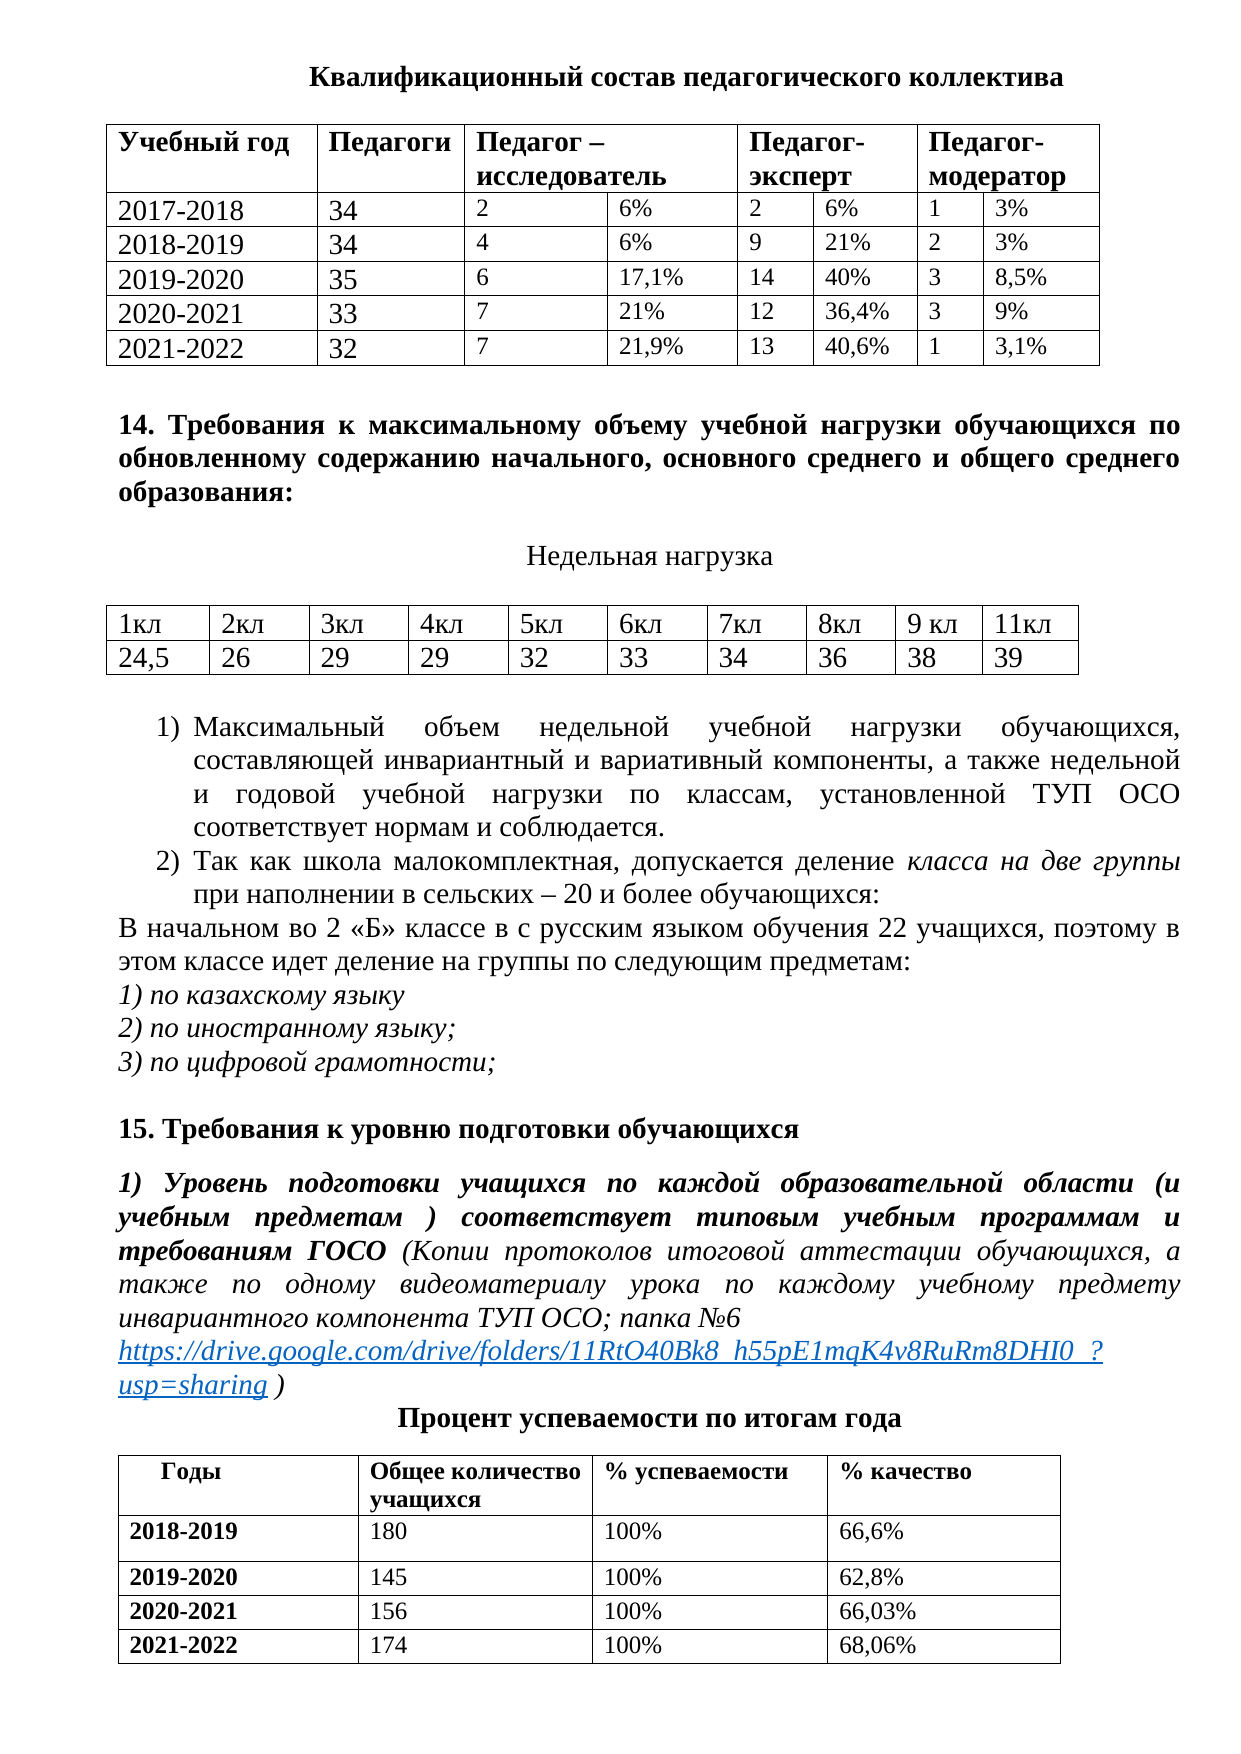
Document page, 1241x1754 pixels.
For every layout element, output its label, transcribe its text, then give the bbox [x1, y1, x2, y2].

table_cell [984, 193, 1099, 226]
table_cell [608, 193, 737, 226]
text 14. Требования к максимальному объему учебной нагрузки обучающихся по обновленному содержанию начального, основного среднего и общего среднего образования: [118, 407, 1181, 508]
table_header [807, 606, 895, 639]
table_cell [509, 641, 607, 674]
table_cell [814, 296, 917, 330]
text В начальном во 2 «Б» классе в с русским языком обучения 22 учащихся, поэтому в этом классе идет деление на группы по следующим предметам: [118, 910, 1181, 977]
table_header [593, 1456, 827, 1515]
text 1) Уровень подготовки учащихся по каждой образовательной области (и учебным предметам ) соответствует типовым учебным программам и требованиям ГОСО (Копии протоколов итоговой аттестации обучающихся, а также по одному видеоматериалу урока по каждому учебному предмету инвариантного компонента ТУП ОСО; папка №6 [118, 1166, 1181, 1333]
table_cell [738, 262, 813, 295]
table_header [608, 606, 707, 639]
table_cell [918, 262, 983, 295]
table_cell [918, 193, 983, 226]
text 2) по иностранному языку; [118, 1011, 1181, 1044]
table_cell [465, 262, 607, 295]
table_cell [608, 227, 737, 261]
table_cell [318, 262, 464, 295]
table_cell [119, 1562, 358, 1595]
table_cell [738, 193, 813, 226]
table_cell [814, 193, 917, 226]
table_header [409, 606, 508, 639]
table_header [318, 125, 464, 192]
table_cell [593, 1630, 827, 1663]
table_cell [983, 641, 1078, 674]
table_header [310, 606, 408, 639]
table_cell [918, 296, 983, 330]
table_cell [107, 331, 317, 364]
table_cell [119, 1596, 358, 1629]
text Процент успеваемости по итогам года [118, 1400, 1181, 1434]
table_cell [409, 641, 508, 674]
list Так как школа малокомплектная, допускается деление класса на две группы при наполнении в сельских – 20 и более обучающихся: [156, 843, 1181, 910]
text Квалификационный состав педагогического коллектива [148, 59, 1181, 93]
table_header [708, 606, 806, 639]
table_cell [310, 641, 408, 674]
text 1) по казахскому языку [118, 977, 1181, 1011]
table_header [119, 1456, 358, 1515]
text 15. Требования к уровню подготовки обучающихся [118, 1111, 1181, 1145]
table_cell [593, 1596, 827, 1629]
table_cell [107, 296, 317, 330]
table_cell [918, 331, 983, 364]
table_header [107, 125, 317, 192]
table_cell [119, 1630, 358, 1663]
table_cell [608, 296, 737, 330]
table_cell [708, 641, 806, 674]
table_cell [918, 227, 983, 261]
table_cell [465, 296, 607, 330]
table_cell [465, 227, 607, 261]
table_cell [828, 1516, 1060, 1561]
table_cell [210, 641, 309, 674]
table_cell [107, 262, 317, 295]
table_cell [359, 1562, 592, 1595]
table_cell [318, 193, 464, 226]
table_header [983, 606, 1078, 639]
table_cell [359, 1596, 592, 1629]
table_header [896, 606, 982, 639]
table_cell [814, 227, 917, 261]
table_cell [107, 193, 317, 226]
list Максимальный объем недельной учебной нагрузки обучающихся, составляющей инвариантный и вариативный компоненты, а также недельной и годовой учебной нагрузки по классам, установленной ТУП ОСО соответствует нормам и соблюдается. [156, 709, 1181, 843]
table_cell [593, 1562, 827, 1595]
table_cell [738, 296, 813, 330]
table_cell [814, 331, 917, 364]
text 3) по цифровой грамотности; [118, 1044, 1181, 1078]
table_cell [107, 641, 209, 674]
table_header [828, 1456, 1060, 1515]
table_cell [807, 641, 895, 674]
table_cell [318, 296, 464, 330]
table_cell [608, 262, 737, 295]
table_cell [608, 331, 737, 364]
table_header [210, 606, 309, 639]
text https://drive.google.com/drive/folders/11RtO40Bk8_h55pE1mqK4v8RuRm8DHI0_?usp=sharing ) [118, 1333, 1181, 1400]
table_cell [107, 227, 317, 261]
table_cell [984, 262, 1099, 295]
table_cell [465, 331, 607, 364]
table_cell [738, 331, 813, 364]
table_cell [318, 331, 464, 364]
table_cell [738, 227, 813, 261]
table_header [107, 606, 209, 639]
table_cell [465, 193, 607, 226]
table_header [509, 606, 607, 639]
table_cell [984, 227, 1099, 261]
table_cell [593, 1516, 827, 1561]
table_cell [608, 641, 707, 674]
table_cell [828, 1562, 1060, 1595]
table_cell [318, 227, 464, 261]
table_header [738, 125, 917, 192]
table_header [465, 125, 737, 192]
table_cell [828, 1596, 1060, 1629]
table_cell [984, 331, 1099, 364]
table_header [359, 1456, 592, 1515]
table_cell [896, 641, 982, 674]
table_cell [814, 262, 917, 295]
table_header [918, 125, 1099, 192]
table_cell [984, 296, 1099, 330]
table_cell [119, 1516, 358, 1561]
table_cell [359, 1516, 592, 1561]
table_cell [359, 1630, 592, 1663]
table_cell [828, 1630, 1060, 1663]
text Недельная нагрузка [118, 538, 1181, 571]
